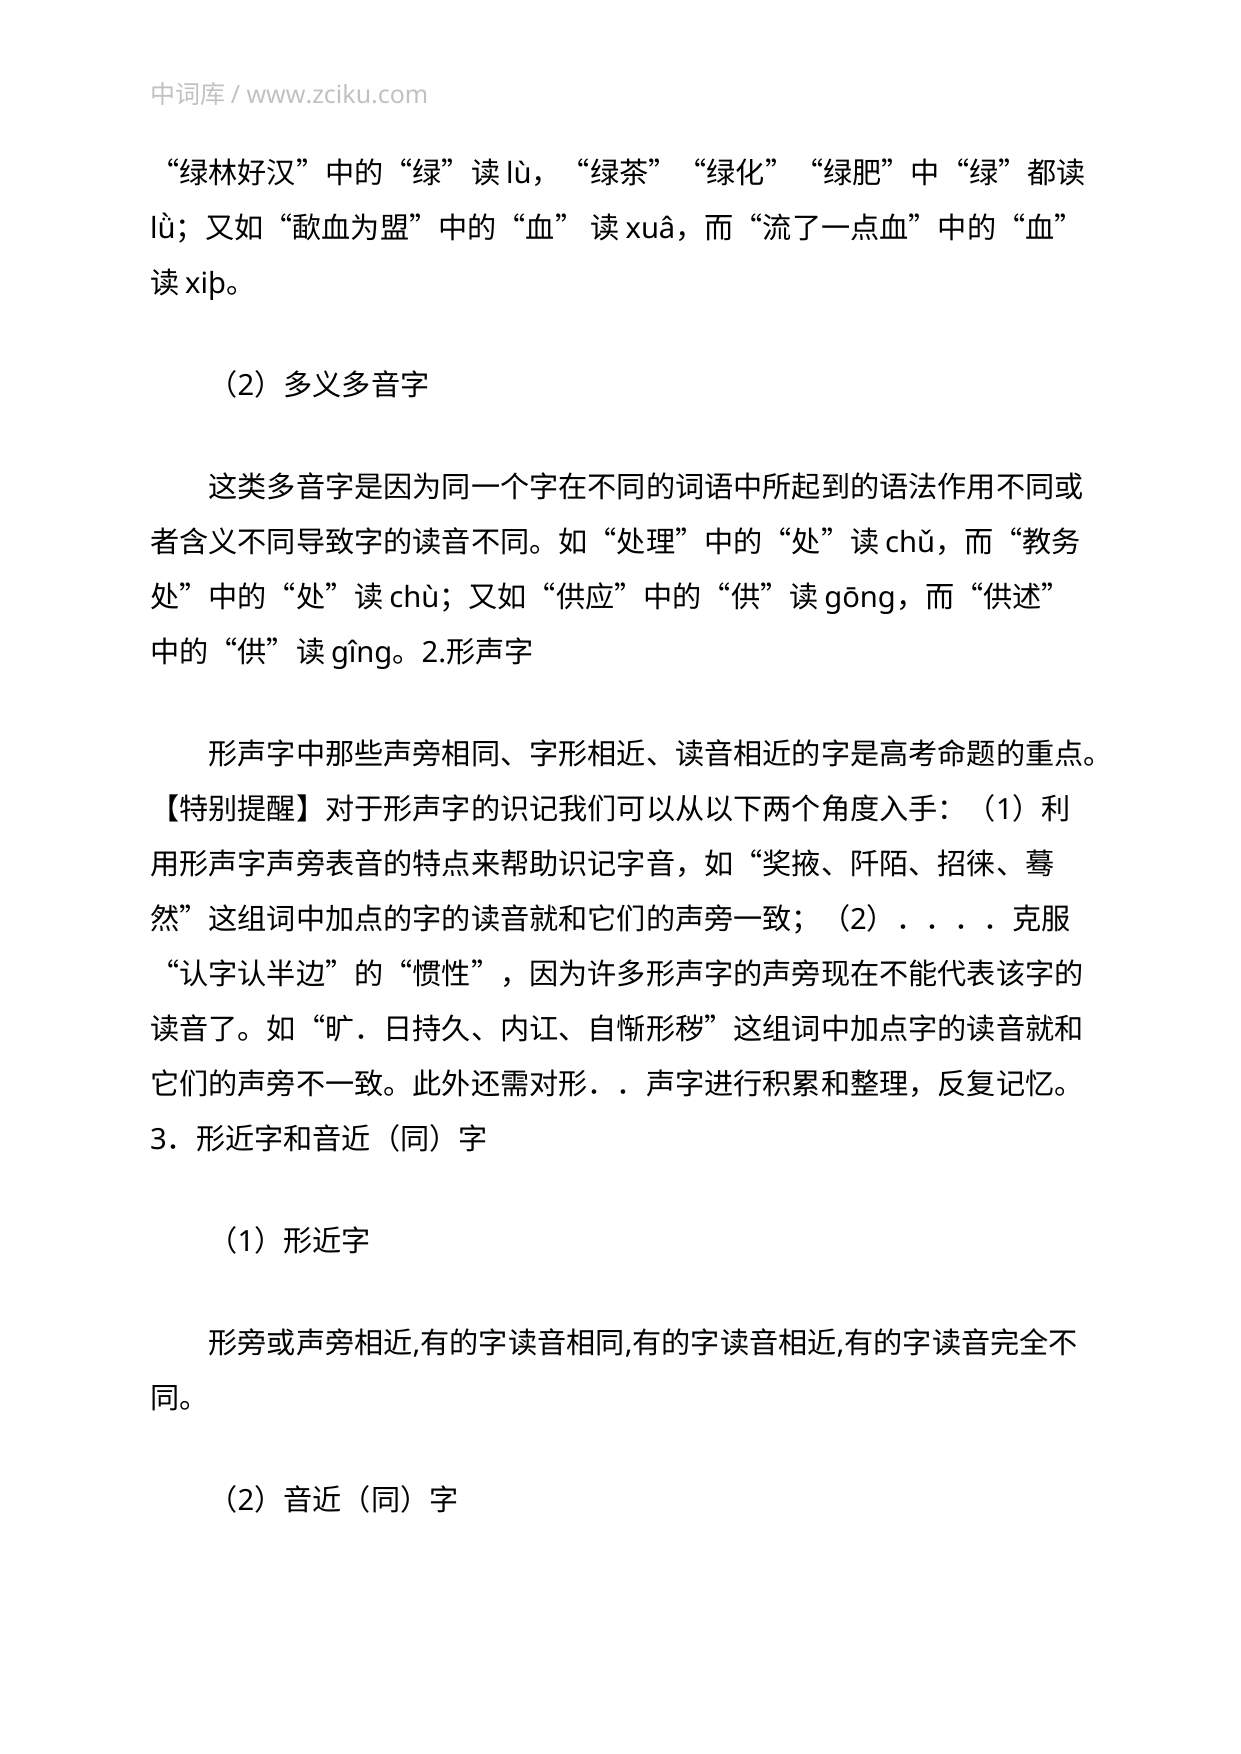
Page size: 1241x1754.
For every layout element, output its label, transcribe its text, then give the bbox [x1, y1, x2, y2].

text （1）形近字 [150, 1217, 1090, 1260]
text 形旁或声旁相近,有的字读音相同,有的字读音相近,有的字读音完全不同。 [150, 1319, 1090, 1417]
text （2）多义多音字 [150, 362, 1090, 404]
text 形声字中那些声旁相同、字形相近、读音相近的字是高考命题的重点。【特别提醒】对于形声字的识记我们可以从以下两个角度入手：（1）利用形声字声旁表音的特点来帮助识记字音，如“奖掖、阡陌、招徕、蓦然”这组词中加点的字的读音就和它们的声旁一致；（2）．．．．克服“认字认半边”的“惯性”，因为许多形声字的声旁现在不能代表该字的读音了。如“旷．日持久、内讧、自惭形秽”这组词中加点字的读音就和它们的声旁不一致。此外还需对形．．声字进行积累和整理，反复记忆。3．形近字和音近（同）字 [150, 731, 1090, 1158]
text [150, 150, 1090, 302]
text （2）音近（同）字 [150, 1476, 1090, 1518]
text 这类多音字是因为同一个字在不同的词语中所起到的语法作用不同或者含义不同导致字的读音不同。如“处理”中的“处”读chǔ，而“教务处”中的“处”读chù；又如“供应”中的“供”读ɡōnɡ，而“供述”中的“供”读ɡînɡ。2.形声字 [150, 464, 1090, 671]
